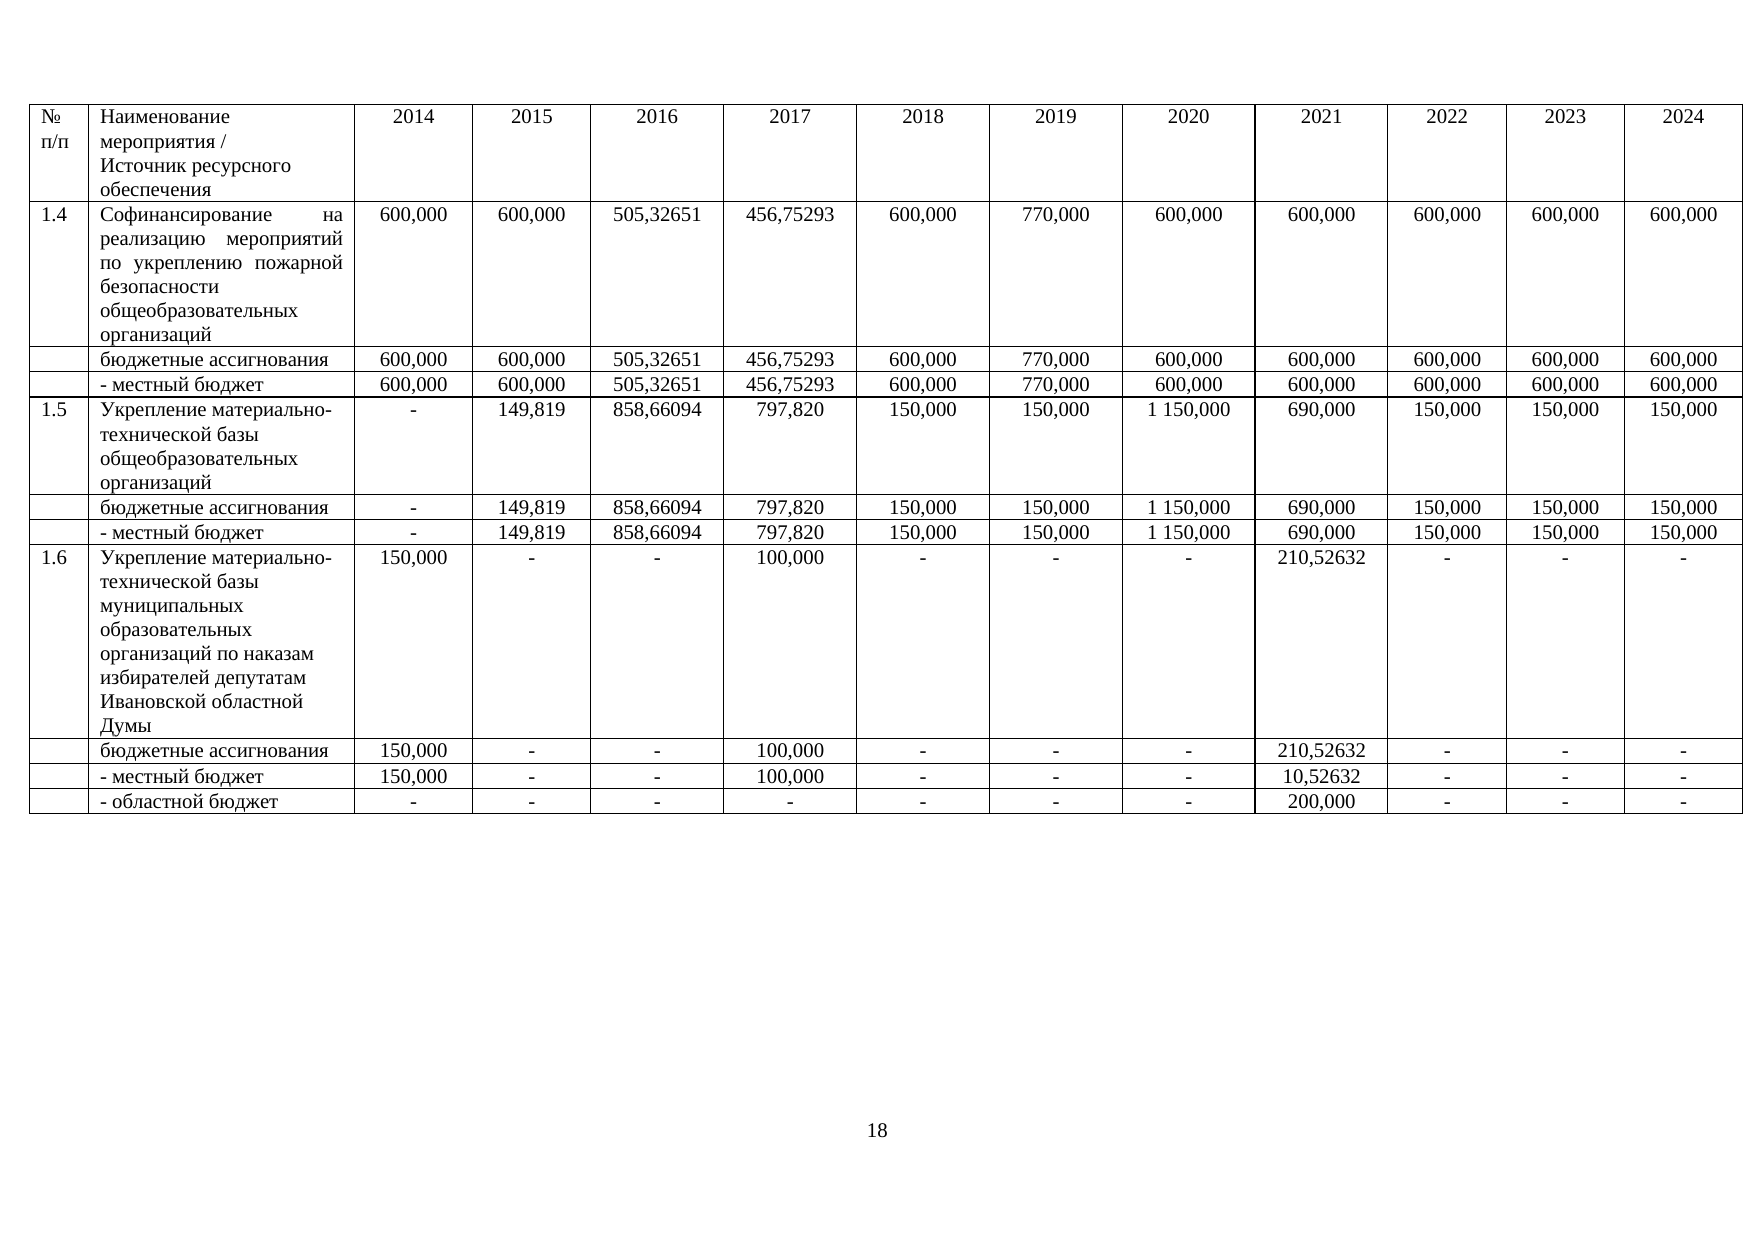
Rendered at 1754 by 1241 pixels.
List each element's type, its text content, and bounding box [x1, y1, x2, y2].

table_cell - [857, 789, 989, 813]
table_cell 600,000 [355, 347, 472, 371]
table_cell 456,75293 [724, 347, 856, 371]
table_cell - [990, 739, 1122, 762]
table_cell - местный бюджет [89, 372, 354, 396]
table_cell 690,000 [1256, 495, 1387, 519]
table_header 2019 [990, 105, 1122, 201]
table_cell 600,000 [1123, 202, 1254, 346]
table_cell 10,52632 [1256, 764, 1387, 788]
table_cell 858,66094 [591, 495, 723, 519]
table_cell - [1123, 764, 1254, 788]
table_cell - [1388, 789, 1506, 813]
table_cell 600,000 [857, 347, 989, 371]
table_cell 100,000 [724, 764, 856, 788]
table_cell бюджетные ассигнования [89, 739, 354, 762]
table_cell Укрепление материально-технической базы общеобразовательных организаций [89, 398, 354, 494]
table_cell - местный бюджет [89, 520, 354, 544]
table_cell 600,000 [857, 202, 989, 346]
table_cell 600,000 [473, 372, 590, 396]
table_cell - [1123, 739, 1254, 762]
table_cell 600,000 [1256, 202, 1387, 346]
table_cell - [857, 764, 989, 788]
table_cell 600,000 [1507, 372, 1624, 396]
table_cell 150,000 [1507, 520, 1624, 544]
table_cell - [591, 764, 723, 788]
table_cell 505,32651 [591, 347, 723, 371]
table_cell 600,000 [1507, 202, 1624, 346]
table_cell - [355, 520, 472, 544]
table_cell [30, 764, 88, 788]
table_cell - [473, 545, 590, 737]
table_cell 600,000 [1256, 372, 1387, 396]
table_cell 150,000 [355, 545, 472, 737]
table_cell 505,32651 [591, 372, 723, 396]
table_cell 1 150,000 [1123, 398, 1254, 494]
table_header № п/п [30, 105, 88, 201]
table_cell 505,32651 [591, 202, 723, 346]
table_cell - [857, 739, 989, 762]
table_cell 150,000 [857, 398, 989, 494]
table_cell - [1388, 764, 1506, 788]
table_header 2018 [857, 105, 989, 201]
table_cell 600,000 [1507, 347, 1624, 371]
table_cell 100,000 [724, 545, 856, 737]
table_cell 600,000 [1625, 347, 1742, 371]
table_cell 600,000 [1123, 372, 1254, 396]
table_cell - [591, 545, 723, 737]
table_cell 770,000 [990, 347, 1122, 371]
table_cell бюджетные ассигнования [89, 347, 354, 371]
table_cell 797,820 [724, 495, 856, 519]
table_cell 600,000 [1625, 202, 1742, 346]
table_cell Укрепление материально-технической базы муниципальных образовательных организаций по наказам избирателей депутатам Ивановской областной Думы [89, 545, 354, 737]
table_cell 1.6 [30, 545, 88, 737]
table_cell 600,000 [857, 372, 989, 396]
table_cell 149,819 [473, 398, 590, 494]
table_cell 600,000 [473, 202, 590, 346]
table_cell - [1625, 764, 1742, 788]
table_cell 150,000 [990, 495, 1122, 519]
table_cell 1 150,000 [1123, 495, 1254, 519]
table_cell - [1625, 545, 1742, 737]
table_cell - [990, 789, 1122, 813]
table_cell Софинансирование на реализацию мероприятий по укреплению пожарной безопасности общеобразовательных организаций [89, 202, 354, 346]
table_cell 1.4 [30, 202, 88, 346]
table_cell 600,000 [473, 347, 590, 371]
table_cell - [990, 764, 1122, 788]
table_cell - [355, 789, 472, 813]
table_cell - [355, 495, 472, 519]
table_cell - [724, 789, 856, 813]
table_cell 600,000 [1388, 372, 1506, 396]
table_cell - [473, 789, 590, 813]
table_cell - [591, 789, 723, 813]
table_cell - [473, 764, 590, 788]
table_cell 797,820 [724, 398, 856, 494]
table_cell 150,000 [857, 520, 989, 544]
table_cell 600,000 [1388, 347, 1506, 371]
table_header 2014 [355, 105, 472, 201]
table_cell 600,000 [355, 202, 472, 346]
table_header 2015 [473, 105, 590, 201]
table_cell 200,000 [1256, 789, 1387, 813]
table_cell 1 150,000 [1123, 520, 1254, 544]
table_cell 150,000 [990, 520, 1122, 544]
table_cell 210,52632 [1256, 739, 1387, 762]
table_cell - [591, 739, 723, 762]
table_cell - [990, 545, 1122, 737]
table_cell 150,000 [1625, 520, 1742, 544]
table_cell бюджетные ассигнования [89, 495, 354, 519]
table_cell 149,819 [473, 520, 590, 544]
table_cell 690,000 [1256, 398, 1387, 494]
table_cell [30, 789, 88, 813]
table_cell 150,000 [857, 495, 989, 519]
table_cell 1.5 [30, 398, 88, 494]
table_header 2020 [1123, 105, 1254, 201]
table_cell 770,000 [990, 202, 1122, 346]
table_cell [30, 495, 88, 519]
table_cell 150,000 [1507, 398, 1624, 494]
table_cell - [473, 739, 590, 762]
table_cell 150,000 [355, 764, 472, 788]
table_header 2021 [1256, 105, 1387, 201]
table_header 2016 [591, 105, 723, 201]
table_cell - [1388, 739, 1506, 762]
table_cell 600,000 [1123, 347, 1254, 371]
table_cell 797,820 [724, 520, 856, 544]
table_cell - [1507, 789, 1624, 813]
table_cell - [1123, 789, 1254, 813]
table_cell - [1507, 545, 1624, 737]
table_cell 150,000 [1388, 495, 1506, 519]
table_cell 150,000 [1388, 398, 1506, 494]
table_cell [30, 520, 88, 544]
table_cell - [1625, 739, 1742, 762]
table_cell 150,000 [1388, 520, 1506, 544]
table_header 2017 [724, 105, 856, 201]
table_cell - местный бюджет [89, 764, 354, 788]
table_cell - [1123, 545, 1254, 737]
table_cell 150,000 [990, 398, 1122, 494]
table_cell - [857, 545, 989, 737]
table_cell - [355, 398, 472, 494]
table_cell [30, 372, 88, 396]
table_cell 770,000 [990, 372, 1122, 396]
table_cell 456,75293 [724, 202, 856, 346]
table_cell 150,000 [1507, 495, 1624, 519]
table_cell 858,66094 [591, 398, 723, 494]
table_cell 150,000 [1625, 398, 1742, 494]
table_cell 690,000 [1256, 520, 1387, 544]
table_cell 210,52632 [1256, 545, 1387, 737]
table_header 2023 [1507, 105, 1624, 201]
table_cell 600,000 [1625, 372, 1742, 396]
table_cell 600,000 [355, 372, 472, 396]
table_cell 100,000 [724, 739, 856, 762]
table_cell 858,66094 [591, 520, 723, 544]
table_cell 149,819 [473, 495, 590, 519]
table_cell 600,000 [1388, 202, 1506, 346]
table_cell [30, 347, 88, 371]
table_header 2022 [1388, 105, 1506, 201]
table_header 2024 [1625, 105, 1742, 201]
table_cell - [1625, 789, 1742, 813]
table_cell 150,000 [355, 739, 472, 762]
table_cell - [1507, 764, 1624, 788]
table_cell [30, 739, 88, 762]
table_header Наименование мероприятия / Источник ресурсного обеспечения [89, 105, 354, 201]
table_cell 150,000 [1625, 495, 1742, 519]
table_cell - [1507, 739, 1624, 762]
table_cell 456,75293 [724, 372, 856, 396]
table_cell - [1388, 545, 1506, 737]
table_cell - областной бюджет [89, 789, 354, 813]
table_cell 600,000 [1256, 347, 1387, 371]
